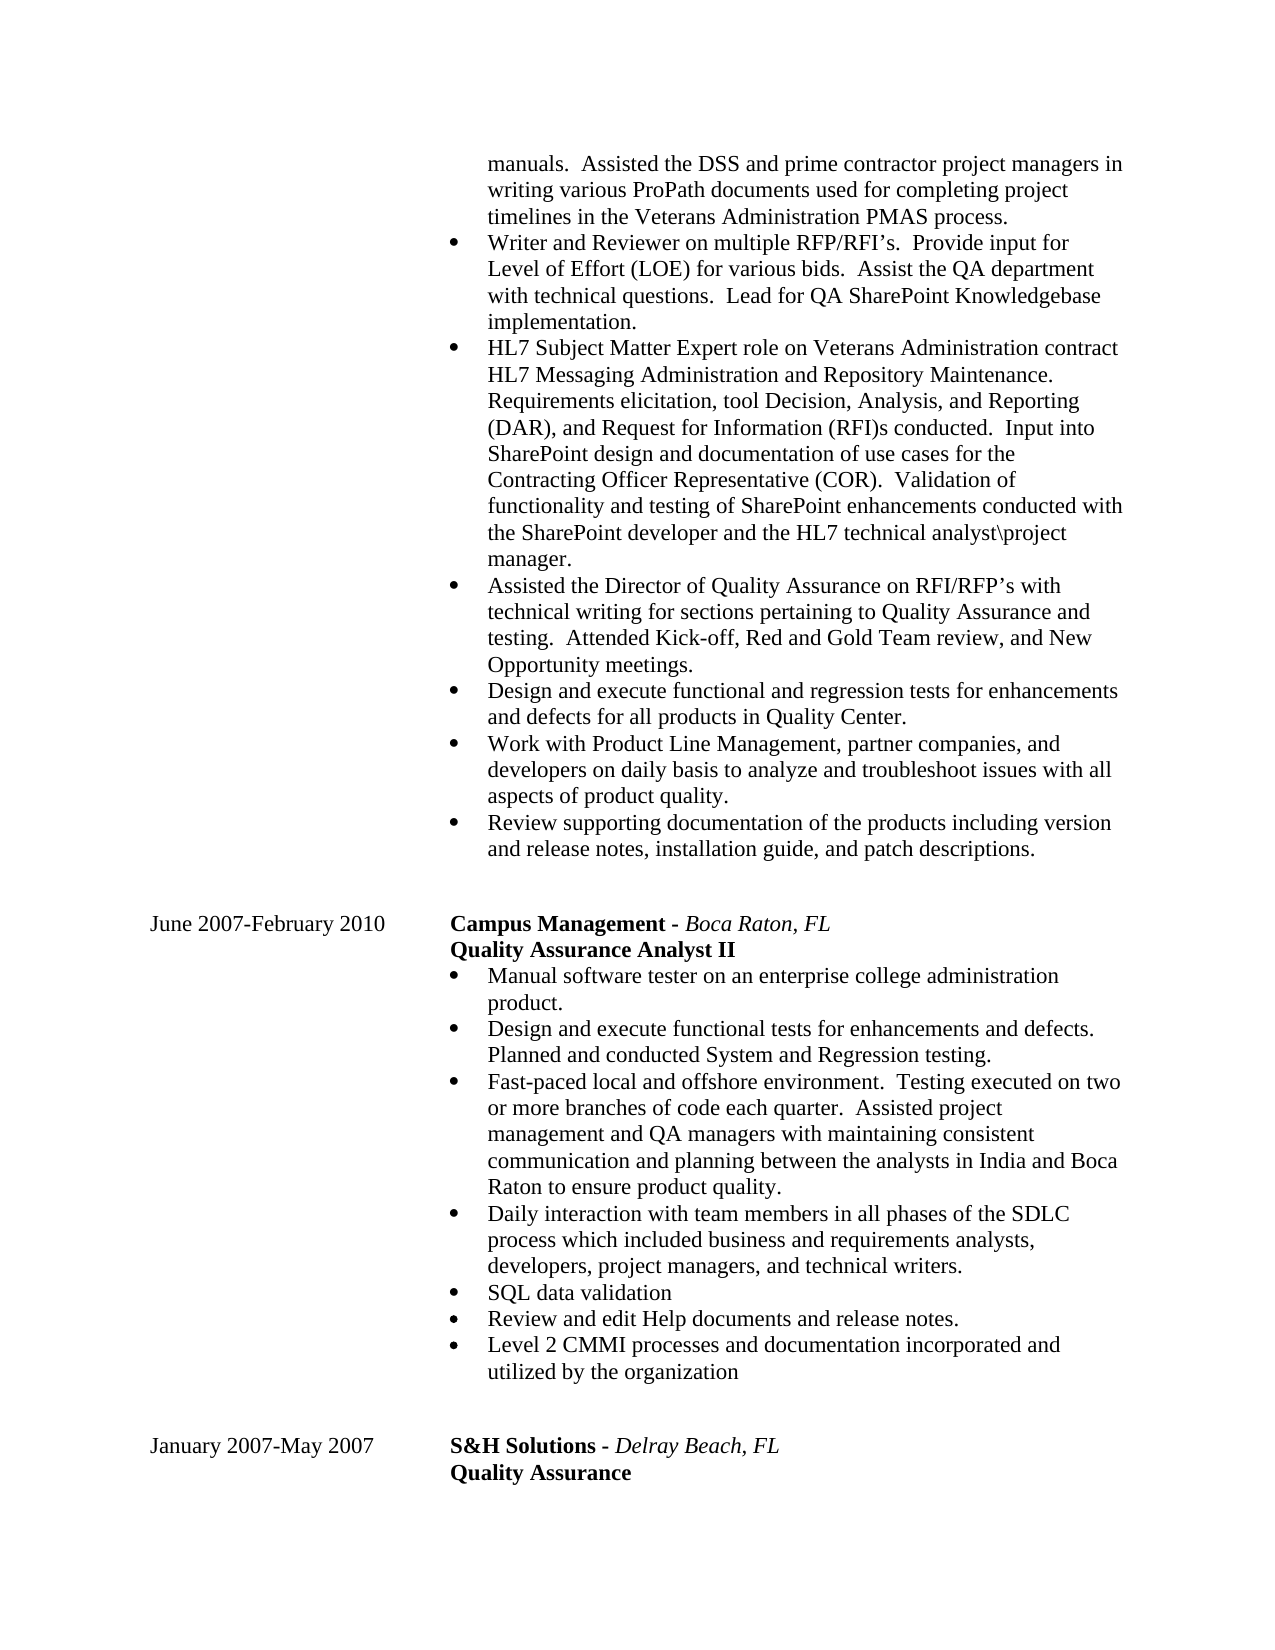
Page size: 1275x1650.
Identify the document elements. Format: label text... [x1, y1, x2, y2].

list Assisted the Director of Quality Assurance on RFI/RFP’s with technical writing for sections pertaining to Quality Assurance and testing. Attended Kick-off, Red and Gold Team review, and New Opportunity meetings. [450, 572, 1125, 677]
list Design and execute functional and regression tests for enhancements and defects for all products in Quality Center. [450, 677, 1125, 730]
text June 2007-February 2010 Campus Management - Boca Raton, FL [150, 910, 1125, 936]
list Writer and Reviewer on multiple RFP/RFI’s. Provide input for Level of Effort (LOE) for various bids. Assist the QA department with technical questions. Lead for QA SharePoint Knowledgebase implementation. [450, 229, 1125, 334]
list Review supporting documentation of the products including version and release notes, installation guide, and patch descriptions. [450, 809, 1125, 862]
list SQL data validation [450, 1279, 1125, 1305]
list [450, 150, 1125, 229]
text January 2007-May 2007 S&H Solutions - Delray Beach, FL [150, 1432, 1125, 1458]
text Quality Assurance [150, 1458, 1125, 1485]
list Fast-paced local and offshore environment. Testing executed on two or more branches of code each quarter. Assisted project management and QA managers with maintaining consistent communication and planning between the analysts in India and Boca Raton to ensure product quality. [450, 1068, 1125, 1199]
text Quality Assurance Analyst II [150, 936, 1125, 962]
list Manual software tester on an enterprise college administration product. [450, 962, 1125, 1015]
list Design and execute functional tests for enhancements and defects. Planned and conducted System and Regression testing. [450, 1015, 1125, 1068]
list Review and edit Help documents and release notes. [450, 1305, 1125, 1331]
list Level 2 CMMI processes and documentation incorporated and utilized by the organization [450, 1331, 1125, 1384]
list HL7 Subject Matter Expert role on Veterans Administration contract HL7 Messaging Administration and Repository Maintenance. Requirements elicitation, tool Decision, Analysis, and Reporting (DAR), and Request for Information (RFI)s conducted. Input into SharePoint design and documentation of use cases for the Contracting Officer Representative (COR). Validation of functionality and testing of SharePoint enhancements conducted with the SharePoint developer and the HL7 technical analyst\project manager. [450, 334, 1125, 572]
list Daily interaction with team members in all phases of the SDLC process which included business and requirements analysts, developers, project managers, and technical writers. [450, 1199, 1125, 1279]
list Work with Product Line Management, partner companies, and developers on daily basis to analyze and troubleshoot issues with all aspects of product quality. [450, 730, 1125, 809]
